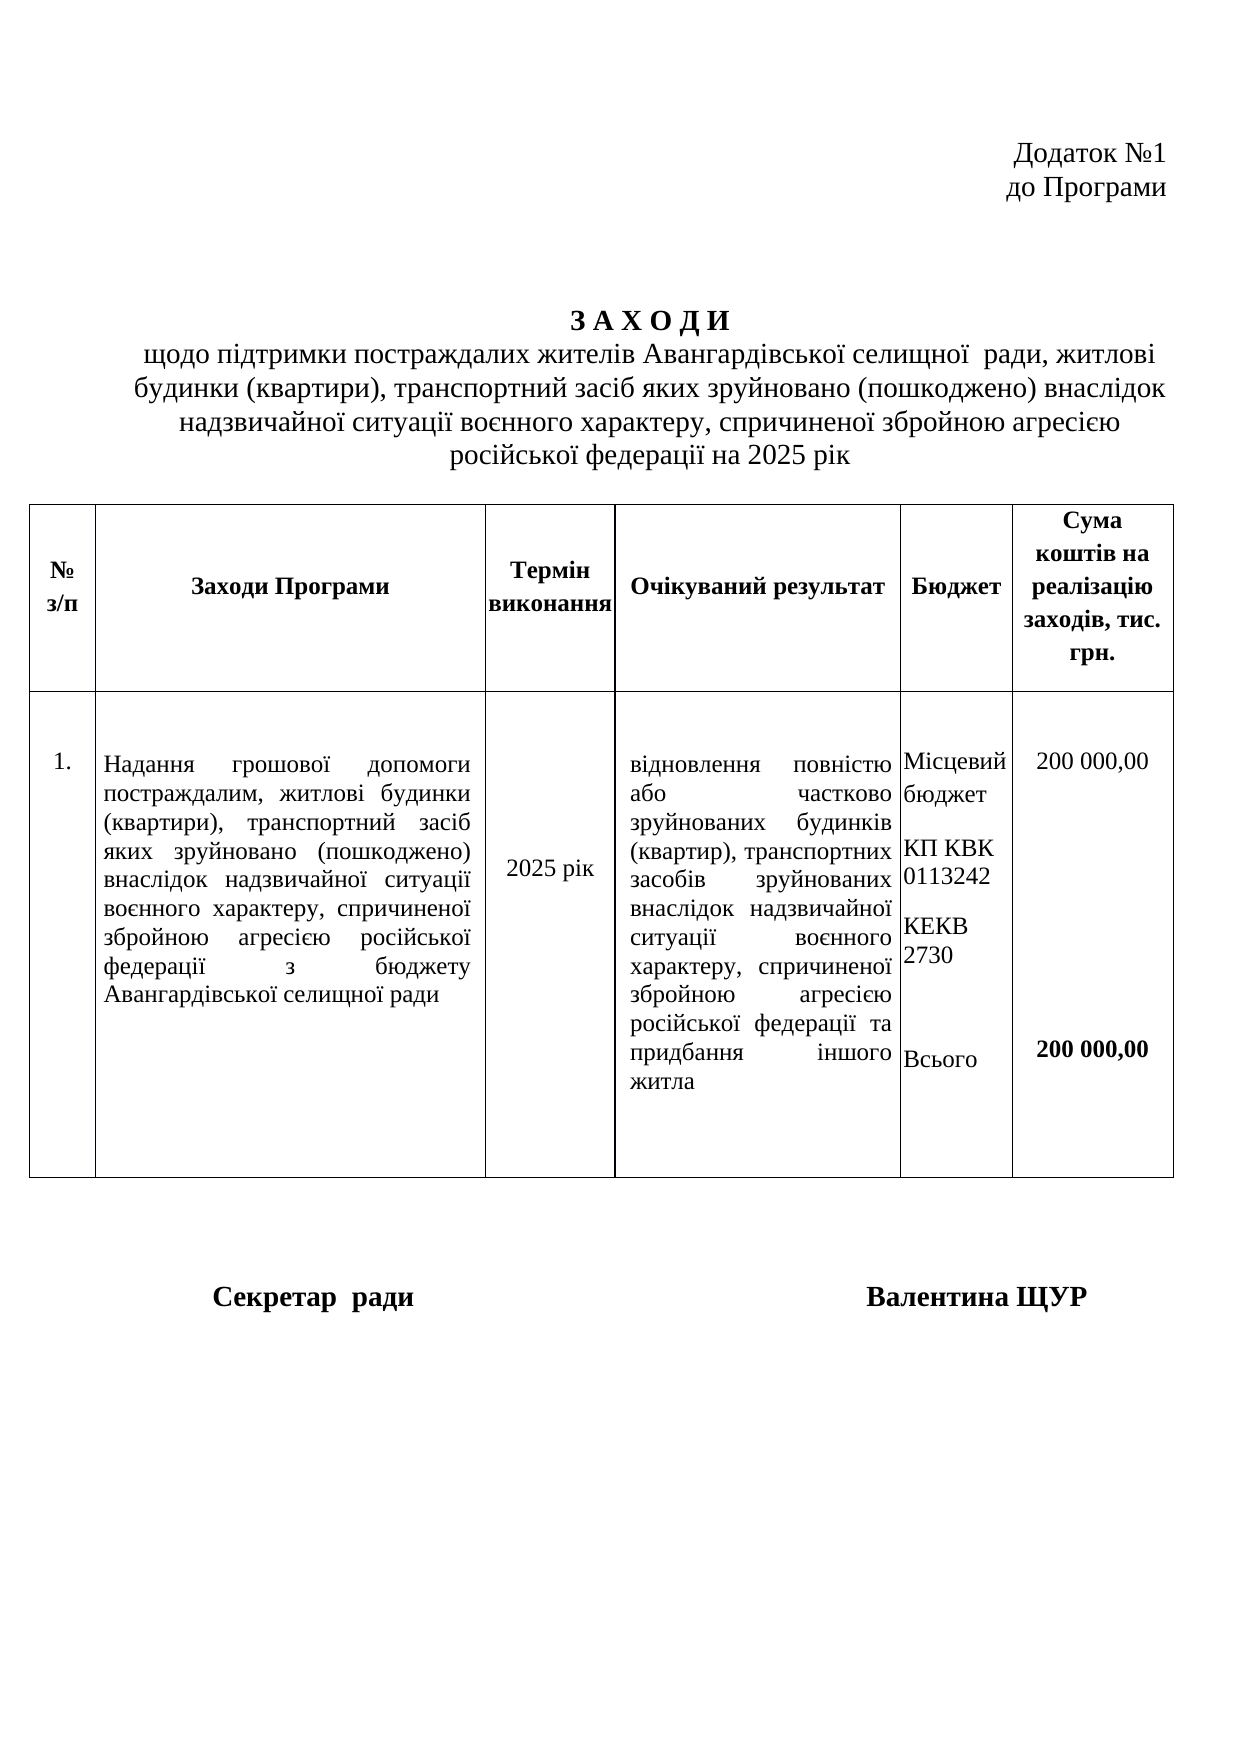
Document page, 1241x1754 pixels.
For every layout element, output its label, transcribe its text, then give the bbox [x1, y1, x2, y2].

table_header Бюджет [901, 505, 1012, 691]
text Секретар ради Валентина ЩУР [133, 1279, 1167, 1312]
table_header Очікуваний результат [616, 505, 900, 691]
table_cell 2025 рік [486, 692, 614, 1177]
table_header № з/п [30, 505, 95, 691]
text З А Х О Д И [133, 303, 1167, 337]
table_header Термін виконання [486, 505, 614, 691]
text щодо підтримки постраждалих жителів Авангардівської селищної ради, житлові будинки (квартири), транспортний засіб яких зруйновано (пошкоджено) внаслідок надзвичайної ситуації воєнного характеру, спричиненої збройною агресією російської федерації на 2025 рік [133, 337, 1167, 471]
text до Програми [797, 169, 1167, 202]
table_cell Надання грошової допомоги постраждалим, житлові будинки (квартири), транспортний засіб яких зруйновано (пошкоджено) внаслідок надзвичайної ситуації воєнного характеру, спричиненої збройною агресією російської федерації з бюджету Авангардівської селищної ради [96, 692, 485, 1177]
table_header Заходи Програми [96, 505, 485, 691]
table_cell Місцевий бюджет КП КВК 0113242 КЕКВ 2730 Всього [901, 692, 1012, 1177]
text Додаток №1 [768, 135, 1167, 169]
table_cell 200 000,00 200 000,00 [1013, 692, 1173, 1177]
table_cell 1. [30, 692, 95, 1177]
table_header Сума коштів на реалізацію заходів, тис. грн. [1013, 505, 1173, 691]
table_cell відновлення повністю або частково зруйнованих будинків (квартир), транспортних засобів зруйнованих внаслідок надзвичайної ситуації воєнного характеру, спричиненої збройною агресією російської федерації та придбання іншого житла [616, 692, 900, 1177]
